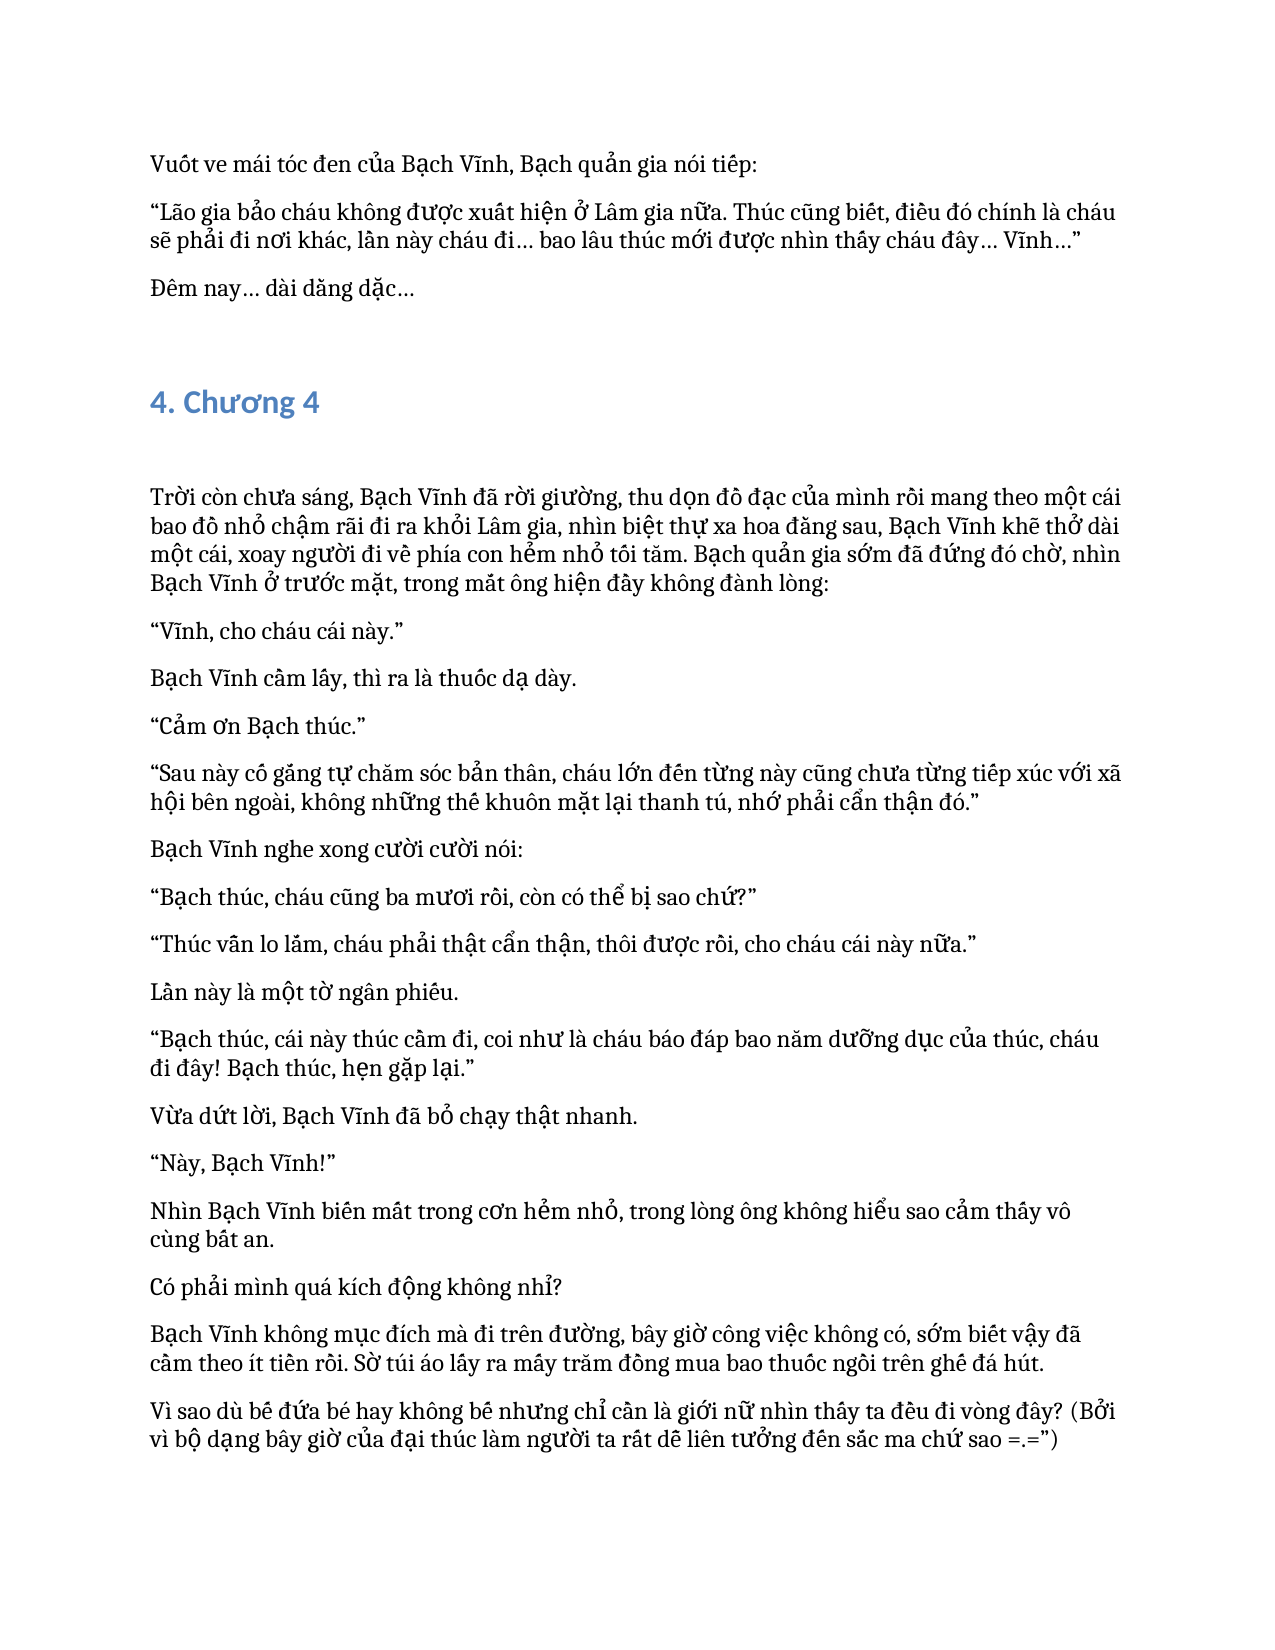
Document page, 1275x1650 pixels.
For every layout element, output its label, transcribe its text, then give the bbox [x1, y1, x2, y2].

text Có phải mình quá kích động không nhỉ? [150, 1273, 1125, 1302]
text “Cảm ơn Bạch thúc.” [150, 712, 1125, 740]
subtitle 4. Chương 4 [150, 381, 1125, 422]
text “Vĩnh, cho cháu cái này.” [150, 617, 1125, 645]
text “Sau này cố gắng tự chăm sóc bản thân, cháu lớn đến từng này cũng chưa từng tiếp xúc với xã hội bên ngoài, không những thế khuôn mặt lại thanh tú, nhớ phải cẩn thận đó.” [150, 759, 1125, 817]
text Bạch Vĩnh cầm lấy, thì ra là thuốc dạ dày. [150, 664, 1125, 693]
text Đêm nay… dài dằng dặc… [150, 274, 1125, 360]
text Bạch Vĩnh không mục đích mà đi trên đường, bây giờ công việc không có, sớm biết vậy đã cầm theo ít tiền rồi. Sờ túi áo lấy ra mấy trăm đồng mua bao thuốc ngồi trên ghế đá hút. [150, 1320, 1125, 1378]
text “Bạch thúc, cái này thúc cầm đi, coi như là cháu báo đáp bao năm dưỡng dục của thúc, cháu đi đây! Bạch thúc, hẹn gặp lại.” [150, 1025, 1125, 1083]
text Lần này là một tờ ngân phiếu. [150, 978, 1125, 1007]
text Vì sao dù bế đứa bé hay không bế nhưng chỉ cần là giới nữ nhìn thấy ta đều đi vòng đây? (Bởi vì bộ dạng bây giờ của đại thúc làm người ta rất dễ liên tưởng đến sắc ma chứ sao =.=”) [150, 1397, 1125, 1454]
text “Thúc vẫn lo lắm, cháu phải thật cẩn thận, thôi được rồi, cho cháu cái này nữa.” [150, 930, 1125, 959]
text “Lão gia bảo cháu không được xuất hiện ở Lâm gia nữa. Thúc cũng biết, điều đó chính là cháu sẽ phải đi nơi khác, lần này cháu đi… bao lâu thúc mới được nhìn thấy cháu đây… Vĩnh…” [150, 197, 1125, 255]
text “Này, Bạch Vĩnh!” [150, 1149, 1125, 1178]
text Nhìn Bạch Vĩnh biến mất trong cơn hẻm nhỏ, trong lòng ông không hiểu sao cảm thấy vô cùng bất an. [150, 1197, 1125, 1254]
text Vuốt ve mái tóc đen của Bạch Vĩnh, Bạch quản gia nói tiếp: [150, 150, 1125, 179]
text Trời còn chưa sáng, Bạch Vĩnh đã rời giường, thu dọn đồ đạc của mình rồi mang theo một cái bao đồ nhỏ chậm rãi đi ra khỏi Lâm gia, nhìn biệt thự xa hoa đằng sau, Bạch Vĩnh khẽ thở dài một cái, xoay người đi về phía con hẻm nhỏ tối tăm. Bạch quản gia sớm đã đứng đó chờ, nhìn Bạch Vĩnh ở trước mặt, trong mắt ông hiện đầy không đành lòng: [150, 425, 1125, 598]
text “Bạch thúc, cháu cũng ba mươi rồi, còn có thể bị sao chứ?” [150, 883, 1125, 912]
text Vừa dứt lời, Bạch Vĩnh đã bỏ chạy thật nhanh. [150, 1102, 1125, 1130]
text Bạch Vĩnh nghe xong cười cười nói: [150, 835, 1125, 864]
